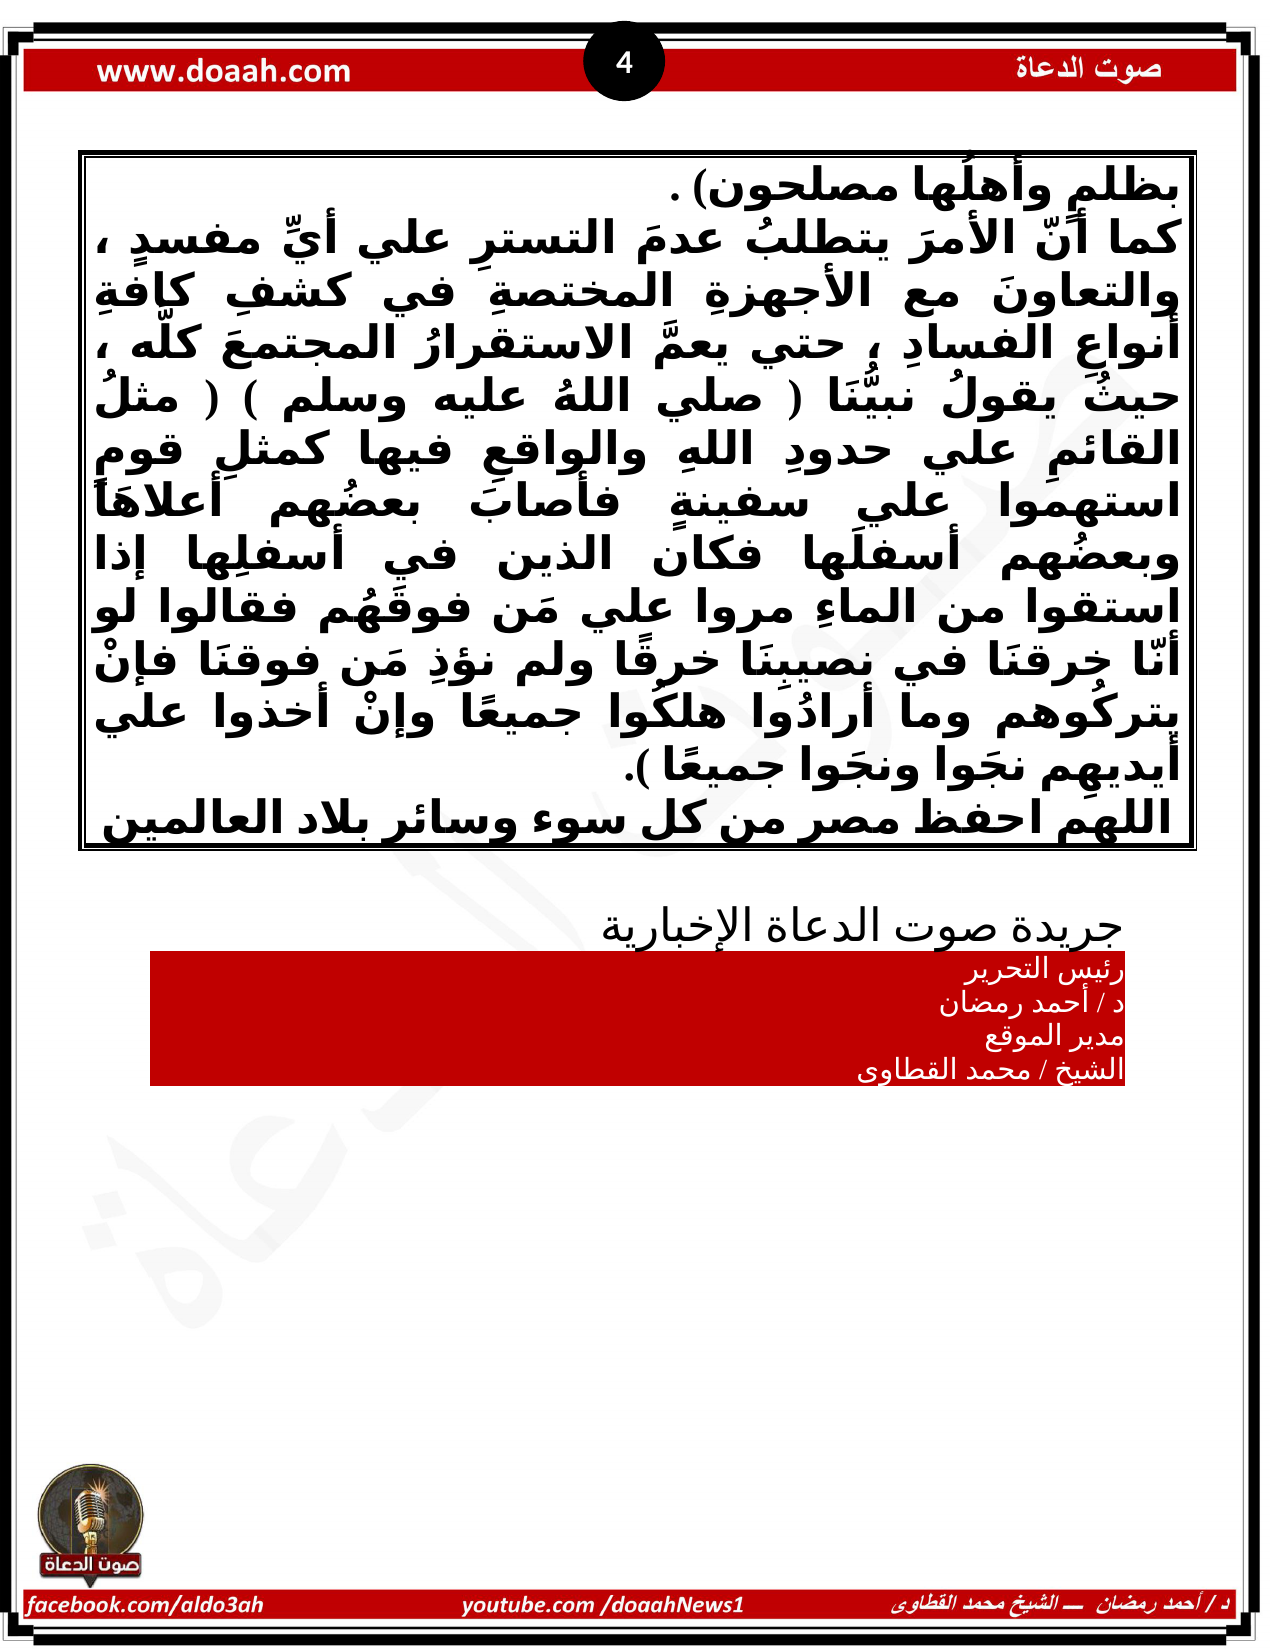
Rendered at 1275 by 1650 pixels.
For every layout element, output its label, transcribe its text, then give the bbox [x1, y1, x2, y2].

text رئيس التحرير [150, 951, 1125, 985]
text مدير الموقع [150, 1018, 1125, 1052]
text الشيخ / محمد القطاوى [150, 1052, 1125, 1086]
text جريدة صوت الدعاة الإخبارية [150, 899, 1125, 951]
text د / أحمد رمضان [150, 985, 1125, 1018]
picture [0, 12, 1270, 1650]
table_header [86, 158, 1189, 843]
